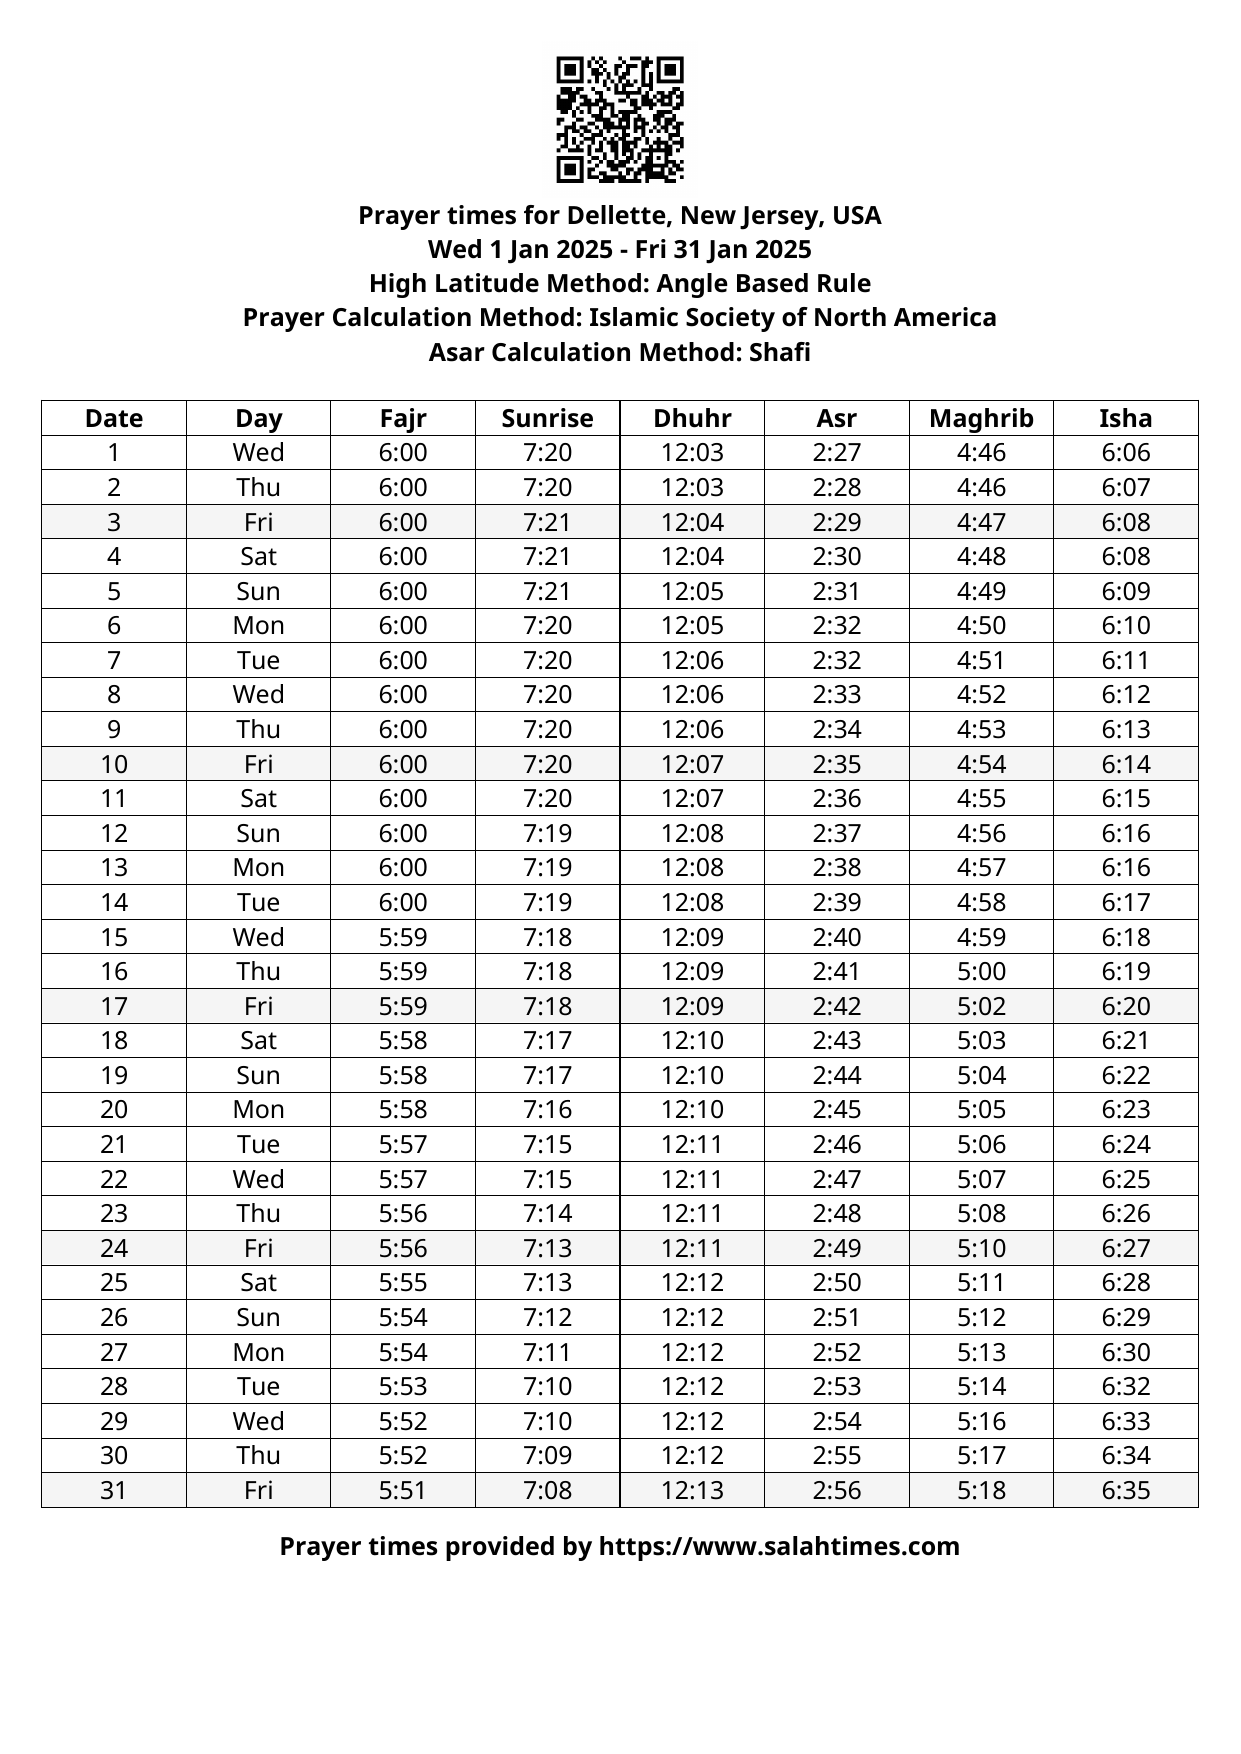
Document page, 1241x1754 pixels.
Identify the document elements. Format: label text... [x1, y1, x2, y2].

table_cell 7:09 [476, 1439, 619, 1472]
table_cell 6:19 [1054, 954, 1198, 988]
table_cell 31 [42, 1473, 186, 1507]
table_cell 9 [42, 712, 186, 746]
table_cell 4:47 [910, 505, 1053, 538]
table_cell 7:21 [476, 505, 619, 538]
table_cell 5:11 [910, 1266, 1053, 1299]
table_cell 4 [42, 539, 186, 573]
table_cell Fri [187, 747, 330, 780]
text Prayer times for Dellette, New Jersey, USA [42, 198, 1198, 232]
table_cell 2:27 [765, 436, 909, 469]
table_cell 12:11 [621, 1162, 764, 1195]
table_cell 14 [42, 885, 186, 919]
table_cell Fri [187, 1473, 330, 1507]
table_cell 5:07 [910, 1162, 1053, 1195]
table_cell 6:00 [331, 885, 475, 919]
table_cell 2:38 [765, 851, 909, 884]
table_cell 6:22 [1054, 1058, 1198, 1092]
table_cell 6:00 [331, 436, 475, 469]
table_cell 6:00 [331, 851, 475, 884]
table_cell 6:28 [1054, 1266, 1198, 1299]
table_cell 6:00 [331, 678, 475, 711]
table_cell 7:19 [476, 885, 619, 919]
table_cell 5:05 [910, 1093, 1053, 1126]
table_cell Mon [187, 609, 330, 642]
table_cell Thu [187, 954, 330, 988]
table_cell 5:56 [331, 1231, 475, 1264]
table_cell 2 [42, 470, 186, 504]
table_cell 6:00 [331, 816, 475, 849]
table_cell 6:20 [1054, 989, 1198, 1022]
table_cell 4:57 [910, 851, 1053, 884]
table_cell 12:10 [621, 1093, 764, 1126]
table_cell 2:52 [765, 1335, 909, 1368]
table_cell 12:09 [621, 954, 764, 988]
table_cell 6:16 [1054, 816, 1198, 849]
table_cell 12:04 [621, 505, 764, 538]
table_cell 5:18 [910, 1473, 1053, 1507]
table_cell 12:08 [621, 851, 764, 884]
table_cell 6:00 [331, 712, 475, 746]
table_cell 5:16 [910, 1404, 1053, 1437]
table_cell Mon [187, 851, 330, 884]
table_cell 7:20 [476, 470, 619, 504]
table_cell 5:51 [331, 1473, 475, 1507]
table_cell 6:00 [331, 643, 475, 677]
table_cell 29 [42, 1404, 186, 1437]
table_cell 7:20 [476, 781, 619, 815]
table_cell Wed [187, 1162, 330, 1195]
table_cell 2:42 [765, 989, 909, 1022]
table_cell 7:21 [476, 539, 619, 573]
table_cell 7:12 [476, 1300, 619, 1334]
table_cell Sat [187, 1266, 330, 1299]
table_cell 6:13 [1054, 712, 1198, 746]
table_cell Thu [187, 1439, 330, 1472]
table_cell 5:59 [331, 989, 475, 1022]
table_cell 2:53 [765, 1369, 909, 1403]
table_cell 6:26 [1054, 1196, 1198, 1230]
table_cell 7:11 [476, 1335, 619, 1368]
table_cell 5:59 [331, 954, 475, 988]
table_cell 2:55 [765, 1439, 909, 1472]
table_cell Sat [187, 539, 330, 573]
text Prayer times provided by https://www.salahtimes.com [42, 1528, 1198, 1563]
table_cell 4:53 [910, 712, 1053, 746]
table_cell Sun [187, 1300, 330, 1334]
table_cell 7:21 [476, 574, 619, 607]
table_cell 6:21 [1054, 1024, 1198, 1057]
table_cell 15 [42, 920, 186, 953]
table_header Fajr [331, 401, 475, 434]
table_cell 12:11 [621, 1196, 764, 1230]
table_cell 19 [42, 1058, 186, 1092]
table_cell 27 [42, 1335, 186, 1368]
table_cell Tue [187, 1369, 330, 1403]
table_cell 6:14 [1054, 747, 1198, 780]
table_cell 7:13 [476, 1231, 619, 1264]
table_cell 12:09 [621, 989, 764, 1022]
table_cell 12:06 [621, 643, 764, 677]
table_cell 2:36 [765, 781, 909, 815]
table_cell 5:04 [910, 1058, 1053, 1092]
table_cell 4:55 [910, 781, 1053, 815]
table_cell 12:03 [621, 436, 764, 469]
table_cell Sat [187, 1024, 330, 1057]
table_cell 7:19 [476, 851, 619, 884]
table_cell 5:53 [331, 1369, 475, 1403]
table_cell 12:12 [621, 1300, 764, 1334]
table_cell Mon [187, 1335, 330, 1368]
table_cell Tue [187, 885, 330, 919]
table_cell 13 [42, 851, 186, 884]
table_cell 12:08 [621, 816, 764, 849]
table_cell 21 [42, 1127, 186, 1161]
table_cell Sun [187, 574, 330, 607]
table_cell 5:17 [910, 1439, 1053, 1472]
table_cell 12:05 [621, 609, 764, 642]
table_cell 12:06 [621, 678, 764, 711]
table_header Date [42, 401, 186, 434]
table_cell 6:29 [1054, 1300, 1198, 1334]
table_cell 5:52 [331, 1404, 475, 1437]
table_cell 7:20 [476, 747, 619, 780]
table_cell 2:29 [765, 505, 909, 538]
table_cell 7:10 [476, 1404, 619, 1437]
table_cell 6:00 [331, 470, 475, 504]
table_cell 12:03 [621, 470, 764, 504]
table_cell 6 [42, 609, 186, 642]
table_cell 7:15 [476, 1162, 619, 1195]
table_cell 7:20 [476, 643, 619, 677]
table_cell 5:59 [331, 920, 475, 953]
table_cell 12:12 [621, 1369, 764, 1403]
table_cell 5:08 [910, 1196, 1053, 1230]
table_cell 4:46 [910, 436, 1053, 469]
table_cell 12:12 [621, 1439, 764, 1472]
table_cell 6:00 [331, 781, 475, 815]
table_cell 2:31 [765, 574, 909, 607]
table_cell 5:54 [331, 1335, 475, 1368]
table_cell 5:13 [910, 1335, 1053, 1368]
table_cell 6:17 [1054, 885, 1198, 919]
table_cell Thu [187, 470, 330, 504]
table_cell 1 [42, 436, 186, 469]
table_cell 4:46 [910, 470, 1053, 504]
table_cell 12:10 [621, 1058, 764, 1092]
table_cell 28 [42, 1369, 186, 1403]
table_cell 6:30 [1054, 1335, 1198, 1368]
table_cell 2:37 [765, 816, 909, 849]
table_cell 6:07 [1054, 470, 1198, 504]
table_cell 7:13 [476, 1266, 619, 1299]
table_cell 2:47 [765, 1162, 909, 1195]
table_cell 6:27 [1054, 1231, 1198, 1264]
table_cell 11 [42, 781, 186, 815]
table_cell 2:51 [765, 1300, 909, 1334]
table_cell Thu [187, 712, 330, 746]
table_cell 7 [42, 643, 186, 677]
table_cell 6:00 [331, 505, 475, 538]
table_cell Fri [187, 505, 330, 538]
table_cell 6:16 [1054, 851, 1198, 884]
table_cell 4:58 [910, 885, 1053, 919]
table_cell 5:58 [331, 1058, 475, 1092]
table_cell Wed [187, 1404, 330, 1437]
table_cell 6:12 [1054, 678, 1198, 711]
table_cell 7:18 [476, 920, 619, 953]
table_cell 12:07 [621, 747, 764, 780]
table_cell 6:11 [1054, 643, 1198, 677]
table_cell 10 [42, 747, 186, 780]
table_cell 5:10 [910, 1231, 1053, 1264]
table_cell Mon [187, 1093, 330, 1126]
table_cell 12:05 [621, 574, 764, 607]
table_cell 12:12 [621, 1266, 764, 1299]
table_cell 17 [42, 989, 186, 1022]
table_cell 5:03 [910, 1024, 1053, 1057]
table_cell 2:28 [765, 470, 909, 504]
table_header Day [187, 401, 330, 434]
table_cell 6:23 [1054, 1093, 1198, 1126]
table_cell 12:07 [621, 781, 764, 815]
table_cell 2:33 [765, 678, 909, 711]
table_cell 12:13 [621, 1473, 764, 1507]
table_cell 2:48 [765, 1196, 909, 1230]
table_cell 6:08 [1054, 539, 1198, 573]
table_header Isha [1054, 401, 1198, 434]
table_cell 2:39 [765, 885, 909, 919]
table_cell 6:18 [1054, 920, 1198, 953]
table_cell 7:18 [476, 989, 619, 1022]
table_cell 4:52 [910, 678, 1053, 711]
table_cell Tue [187, 1127, 330, 1161]
table_cell 5:02 [910, 989, 1053, 1022]
table_cell 7:20 [476, 609, 619, 642]
table_cell 5:00 [910, 954, 1053, 988]
table_cell Wed [187, 920, 330, 953]
table_cell 2:35 [765, 747, 909, 780]
table_cell 2:34 [765, 712, 909, 746]
table_cell 18 [42, 1024, 186, 1057]
table_cell 6:33 [1054, 1404, 1198, 1437]
table_cell 3 [42, 505, 186, 538]
text High Latitude Method: Angle Based Rule [42, 266, 1198, 300]
table_cell 25 [42, 1266, 186, 1299]
table_cell 4:59 [910, 920, 1053, 953]
table_cell 6:35 [1054, 1473, 1198, 1507]
table_cell 7:08 [476, 1473, 619, 1507]
table_cell 2:32 [765, 609, 909, 642]
table_cell 12:12 [621, 1335, 764, 1368]
table_cell 2:50 [765, 1266, 909, 1299]
table_cell 5:58 [331, 1093, 475, 1126]
table_cell 2:56 [765, 1473, 909, 1507]
table_cell 16 [42, 954, 186, 988]
table_cell 4:56 [910, 816, 1053, 849]
table_cell 12:12 [621, 1404, 764, 1437]
table_cell 2:40 [765, 920, 909, 953]
table_cell 22 [42, 1162, 186, 1195]
table_cell 2:49 [765, 1231, 909, 1264]
table_cell 4:54 [910, 747, 1053, 780]
table_header Maghrib [910, 401, 1053, 434]
table_cell 5:55 [331, 1266, 475, 1299]
text Prayer Calculation Method: Islamic Society of North America [42, 300, 1198, 334]
table_cell 12:11 [621, 1231, 764, 1264]
table_cell 7:14 [476, 1196, 619, 1230]
table_cell 5:06 [910, 1127, 1053, 1161]
table_cell 7:16 [476, 1093, 619, 1126]
table_cell 2:30 [765, 539, 909, 573]
table_cell 12:04 [621, 539, 764, 573]
table_cell 5:12 [910, 1300, 1053, 1334]
table_cell 7:17 [476, 1058, 619, 1092]
table_cell Sun [187, 816, 330, 849]
table_cell Thu [187, 1196, 330, 1230]
table_cell 6:00 [331, 574, 475, 607]
table_cell 5:56 [331, 1196, 475, 1230]
table_cell 6:10 [1054, 609, 1198, 642]
table_cell 5:14 [910, 1369, 1053, 1403]
table_cell Sun [187, 1058, 330, 1092]
table_cell 12:10 [621, 1024, 764, 1057]
table_cell 6:00 [331, 609, 475, 642]
table_cell 6:00 [331, 747, 475, 780]
table_cell 2:43 [765, 1024, 909, 1057]
table_cell 7:20 [476, 436, 619, 469]
table_cell 7:17 [476, 1024, 619, 1057]
table_cell 6:25 [1054, 1162, 1198, 1195]
table_cell 5:57 [331, 1162, 475, 1195]
table_cell 6:15 [1054, 781, 1198, 815]
table_cell 6:32 [1054, 1369, 1198, 1403]
table_header Sunrise [476, 401, 619, 434]
table_cell 2:54 [765, 1404, 909, 1437]
table_cell 7:19 [476, 816, 619, 849]
table_cell 5:58 [331, 1024, 475, 1057]
table_cell 7:15 [476, 1127, 619, 1161]
table_cell 4:50 [910, 609, 1053, 642]
table_cell 4:49 [910, 574, 1053, 607]
table_cell Tue [187, 643, 330, 677]
table_cell 24 [42, 1231, 186, 1264]
text Asar Calculation Method: Shafi [42, 334, 1198, 368]
table_cell Fri [187, 989, 330, 1022]
table_cell Fri [187, 1231, 330, 1264]
table_cell 23 [42, 1196, 186, 1230]
table_cell 2:46 [765, 1127, 909, 1161]
table_cell 7:10 [476, 1369, 619, 1403]
table_cell 4:48 [910, 539, 1053, 573]
table_cell 6:09 [1054, 574, 1198, 607]
table_cell 5:54 [331, 1300, 475, 1334]
table_cell 6:08 [1054, 505, 1198, 538]
table_cell 7:18 [476, 954, 619, 988]
table_cell 2:32 [765, 643, 909, 677]
table_cell 7:20 [476, 712, 619, 746]
table_cell Sat [187, 781, 330, 815]
table_cell 2:41 [765, 954, 909, 988]
table_cell 7:20 [476, 678, 619, 711]
table_cell 2:44 [765, 1058, 909, 1092]
table_cell 5 [42, 574, 186, 607]
table_cell 12 [42, 816, 186, 849]
table_cell Wed [187, 436, 330, 469]
table_header Dhuhr [621, 401, 764, 434]
table_cell 6:34 [1054, 1439, 1198, 1472]
table_cell 6:00 [331, 539, 475, 573]
table_cell 30 [42, 1439, 186, 1472]
table_cell Wed [187, 678, 330, 711]
table_cell 6:24 [1054, 1127, 1198, 1161]
table_cell 12:06 [621, 712, 764, 746]
table_cell 20 [42, 1093, 186, 1126]
table_cell 5:52 [331, 1439, 475, 1472]
table_cell 5:57 [331, 1127, 475, 1161]
table_cell 26 [42, 1300, 186, 1334]
table_header Asr [765, 401, 909, 434]
table_cell 12:09 [621, 920, 764, 953]
table_cell 6:06 [1054, 436, 1198, 469]
table_cell 12:11 [621, 1127, 764, 1161]
table_cell 8 [42, 678, 186, 711]
table_cell 4:51 [910, 643, 1053, 677]
picture [542, 41, 699, 198]
table_cell 12:08 [621, 885, 764, 919]
table_cell 2:45 [765, 1093, 909, 1126]
text Wed 1 Jan 2025 - Fri 31 Jan 2025 [42, 232, 1198, 266]
